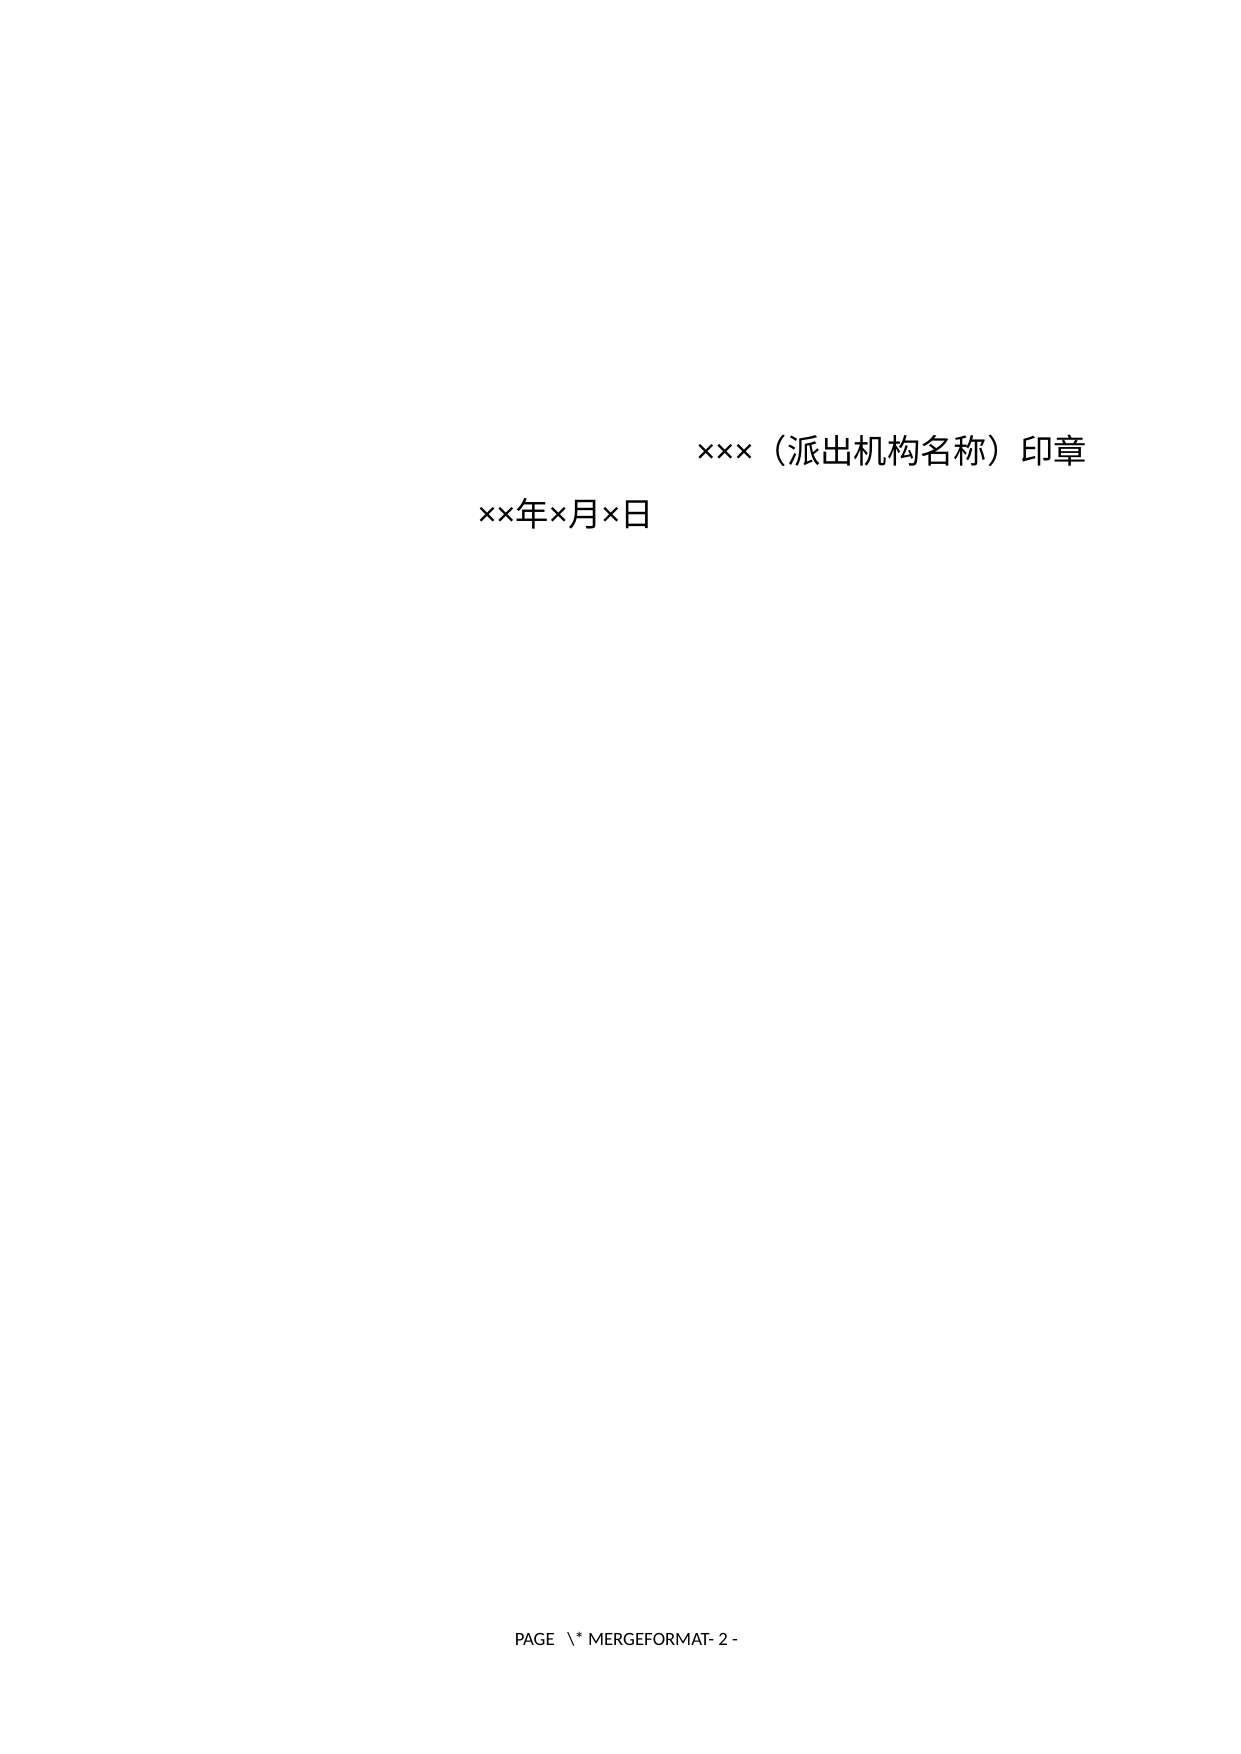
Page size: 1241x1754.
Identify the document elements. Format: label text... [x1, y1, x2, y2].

text ×××（派出机构名称）印章 [165, 413, 1087, 476]
text ××年×月×日 [165, 476, 1087, 538]
